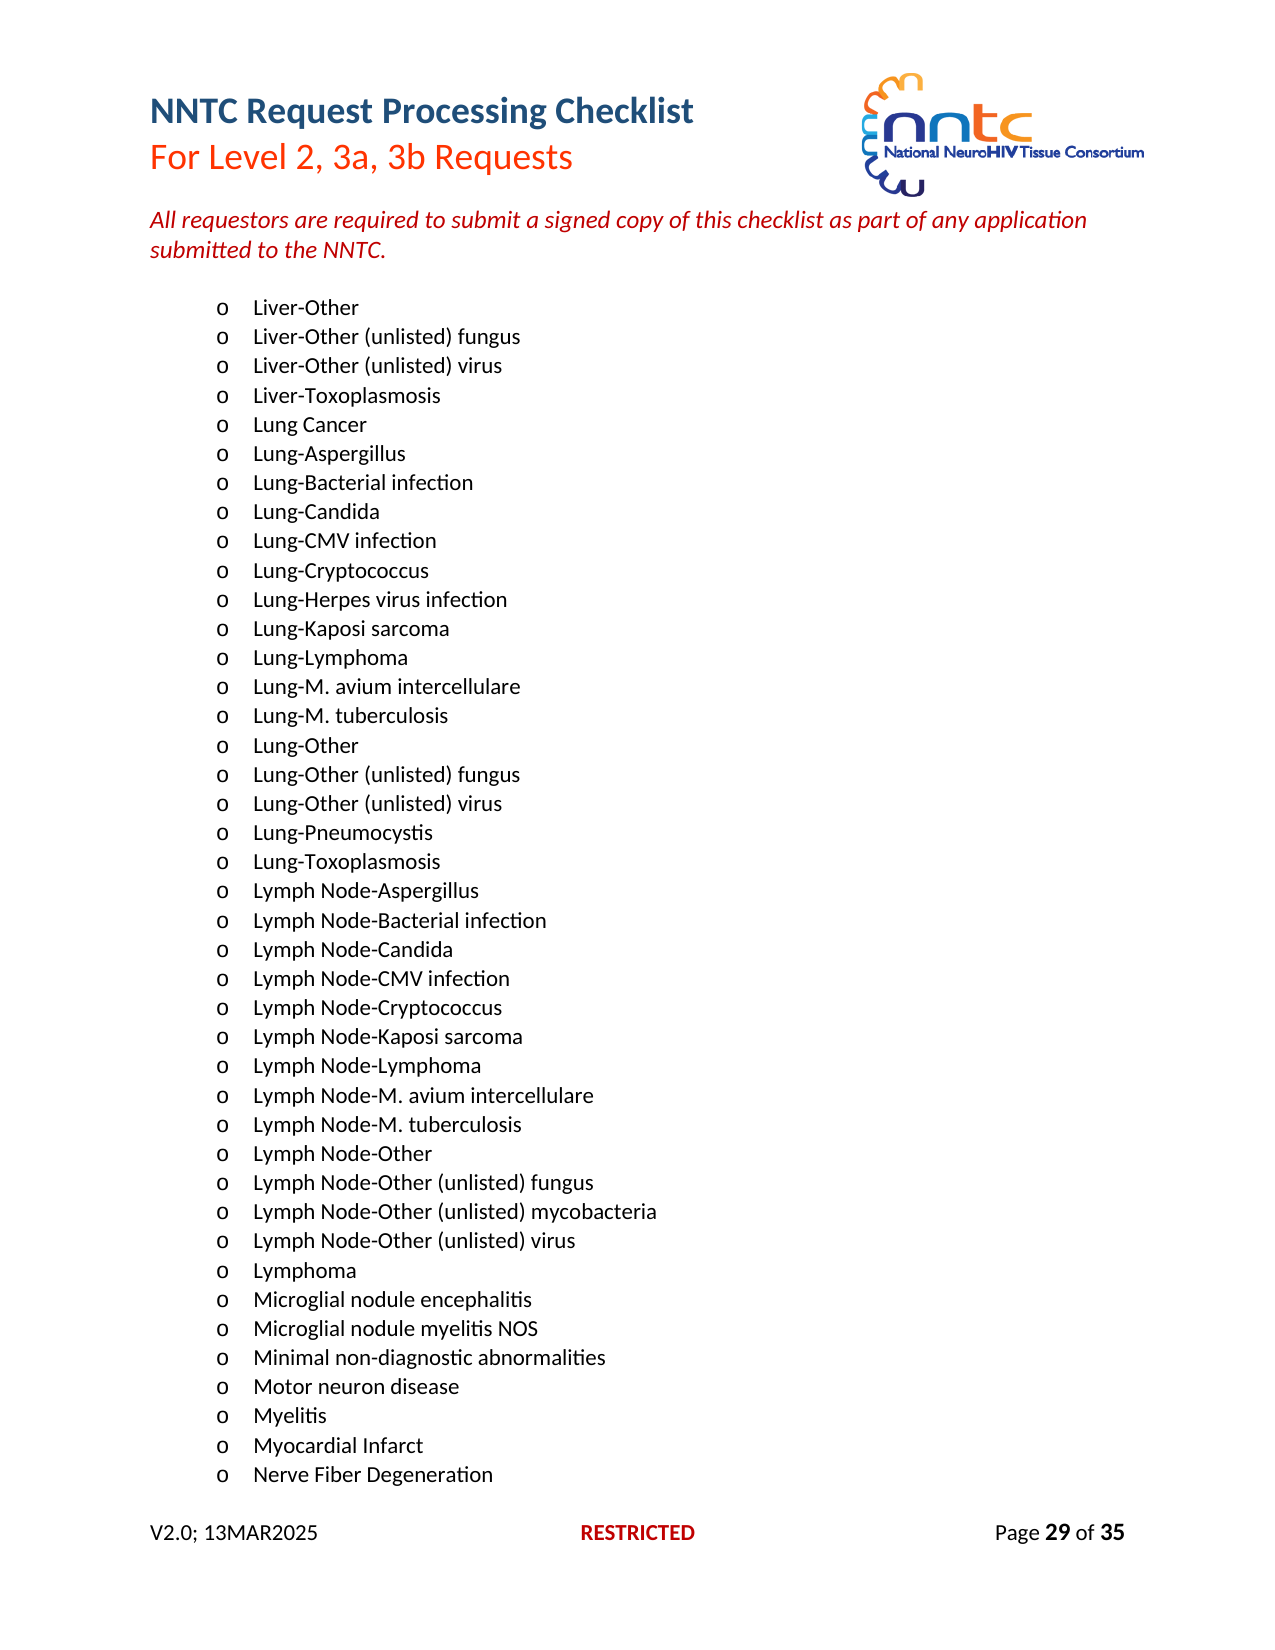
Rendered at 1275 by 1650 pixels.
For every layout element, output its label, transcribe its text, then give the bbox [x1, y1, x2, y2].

list Myelitis [216, 1402, 1125, 1431]
list Lung-Kaposi sarcoma [216, 614, 1125, 643]
list Microglial nodule encephalitis [216, 1285, 1125, 1314]
list Lung-Pneumocystis [216, 818, 1125, 847]
list Lung-M. avium intercellulare [216, 672, 1125, 702]
list Lung-CMV infection [216, 527, 1125, 556]
list Lymphoma [216, 1256, 1125, 1285]
list Lymph Node-Other (unlisted) fungus [216, 1168, 1125, 1197]
list Myocardial Infarct [216, 1431, 1125, 1460]
list Lymph Node-Cryptococcus [216, 993, 1125, 1022]
list Lymph Node-Candida [216, 935, 1125, 964]
list Lymph Node-Bacterial infection [216, 906, 1125, 935]
list Lung-Candida [216, 497, 1125, 527]
list Lung-Other (unlisted) virus [216, 789, 1125, 818]
list Lung-Other (unlisted) fungus [216, 760, 1125, 789]
list Lymph Node-CMV infection [216, 964, 1125, 993]
list Motor neuron disease [216, 1372, 1125, 1402]
list Minimal non-diagnostic abnormalities [216, 1343, 1125, 1372]
list Lung-Toxoplasmosis [216, 847, 1125, 877]
list Lung-Bacterial infection [216, 468, 1125, 497]
list Lung-Lymphoma [216, 643, 1125, 672]
list Lymph Node-Other (unlisted) virus [216, 1227, 1125, 1256]
list Liver-Other [216, 293, 1125, 322]
list Liver-Toxoplasmosis [216, 381, 1125, 410]
list Lymph Node-Other (unlisted) mycobacteria [216, 1197, 1125, 1227]
list Lung-Other [216, 731, 1125, 760]
list Lung-Cryptococcus [216, 556, 1125, 585]
list Lung-Herpes virus infection [216, 585, 1125, 614]
list Microglial nodule myelitis NOS [216, 1314, 1125, 1343]
list Nerve Fiber Degeneration [216, 1460, 1125, 1489]
list Lymph Node-Aspergillus [216, 877, 1125, 906]
list Lymph Node-M. tuberculosis [216, 1110, 1125, 1139]
list Lung-M. tuberculosis [216, 702, 1125, 731]
list Lymph Node-Other [216, 1139, 1125, 1168]
list Lymph Node-M. avium intercellulare [216, 1081, 1125, 1110]
list Lymph Node-Kaposi sarcoma [216, 1022, 1125, 1052]
picture [861, 73, 1145, 197]
list Liver-Other (unlisted) virus [216, 352, 1125, 381]
list Lymph Node-Lymphoma [216, 1052, 1125, 1081]
list Lung-Aspergillus [216, 439, 1125, 468]
list Lung Cancer [216, 410, 1125, 439]
list Liver-Other (unlisted) fungus [216, 322, 1125, 352]
